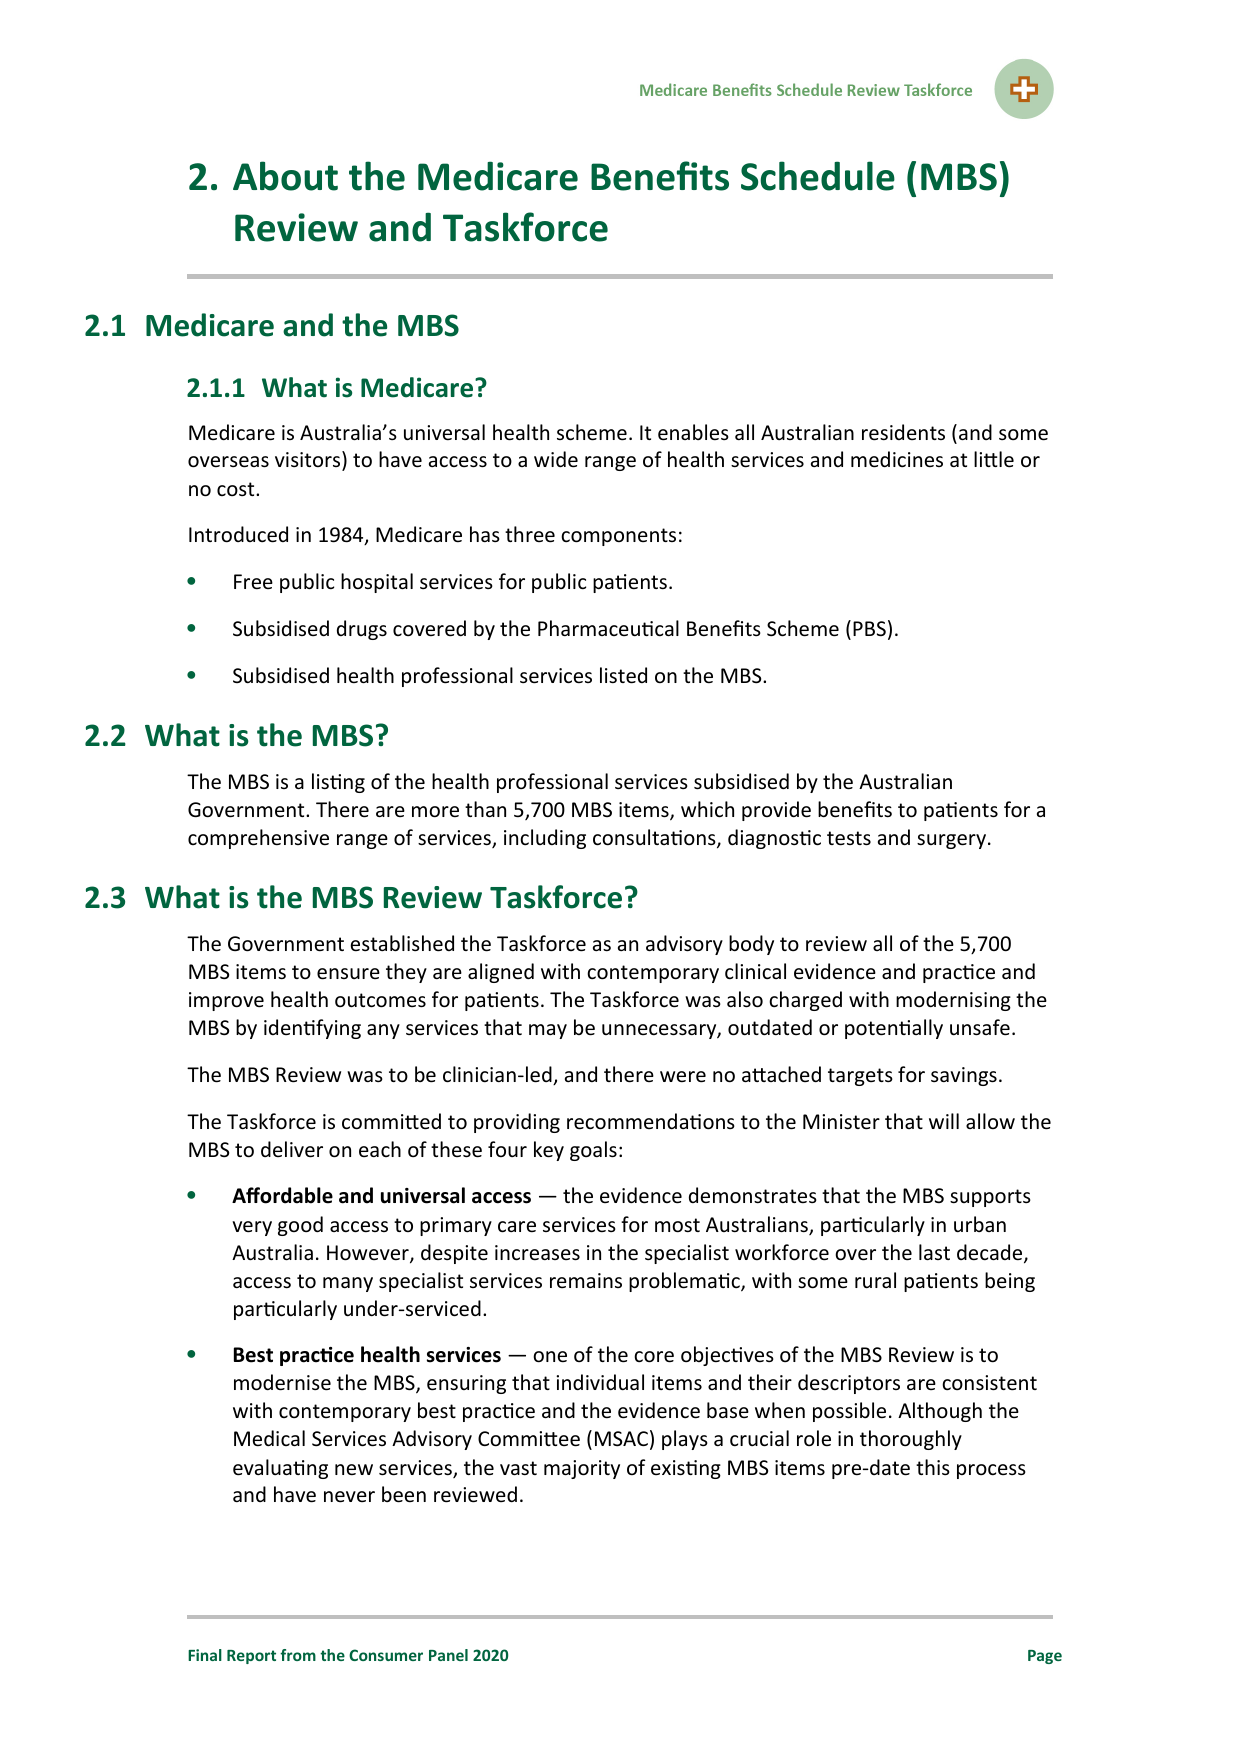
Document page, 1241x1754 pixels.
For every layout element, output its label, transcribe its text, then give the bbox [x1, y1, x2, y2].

text Medicare is Australia’s universal health scheme. It enables all Australian residents (and some overseas visitors) to have access to a wide range of health services and medicines at little or no cost. [187, 418, 1053, 502]
text The Government established the Taskforce as an advisory body to review all of the 5,700 MBS items to ensure they are aligned with contemporary clinical evidence and practice and improve health outcomes for patients. The Taskforce was also charged with modernising the MBS by identifying any services that may be unnecessary, outdated or potentially unsafe. [187, 929, 1053, 1041]
subtitle About the Medicare Benefits Schedule (MBS) Review and Taskforce [187, 150, 1053, 274]
picture [0, 0, 1241, 121]
text The Taskforce is committed to providing recommendations to the Minister that will allow the MBS to deliver on each of these four key goals: [187, 1107, 1053, 1163]
text Subsidised health professional services listed on the MBS. [187, 661, 1053, 689]
subtitle What is the MBS? [84, 714, 1053, 754]
text Best practice health services — one of the core objectives of the MBS Review is to modernise the MBS, ensuring that individual items and their descriptors are consistent with contemporary best practice and the evidence base when possible. Although the Medical Services Advisory Committee (MSAC) plays a crucial role in thoroughly evaluating new services, the vast majority of existing MBS items pre-date this process and have never been reviewed. [187, 1341, 1053, 1509]
text Affordable and universal access — the evidence demonstrates that the MBS supports very good access to primary care services for most Australians, particularly in urban Australia. However, despite increases in the specialist workforce over the last decade, access to many specialist services remains problematic, with some rural patients being particularly under-serviced. [187, 1182, 1053, 1322]
subtitle What is the MBS Review Taskforce? [84, 876, 1053, 917]
text Introduced in 1984, Medicare has three components: [187, 520, 1053, 548]
subtitle Medicare and the MBS [84, 304, 1053, 344]
text The MBS Review was to be clinician-led, and there were no attached targets for savings. [187, 1060, 1053, 1088]
subtitle What is Medicare? [186, 369, 1053, 405]
text Free public hospital services for public patients. [187, 567, 1053, 595]
text The MBS is a listing of the health professional services subsidised by the Australian Government. There are more than 5,700 MBS items, which provide benefits to patients for a comprehensive range of services, including consultations, diagnostic tests and surgery. [187, 767, 1053, 851]
text Subsidised drugs covered by the Pharmaceutical Benefits Scheme (PBS). [187, 614, 1053, 642]
